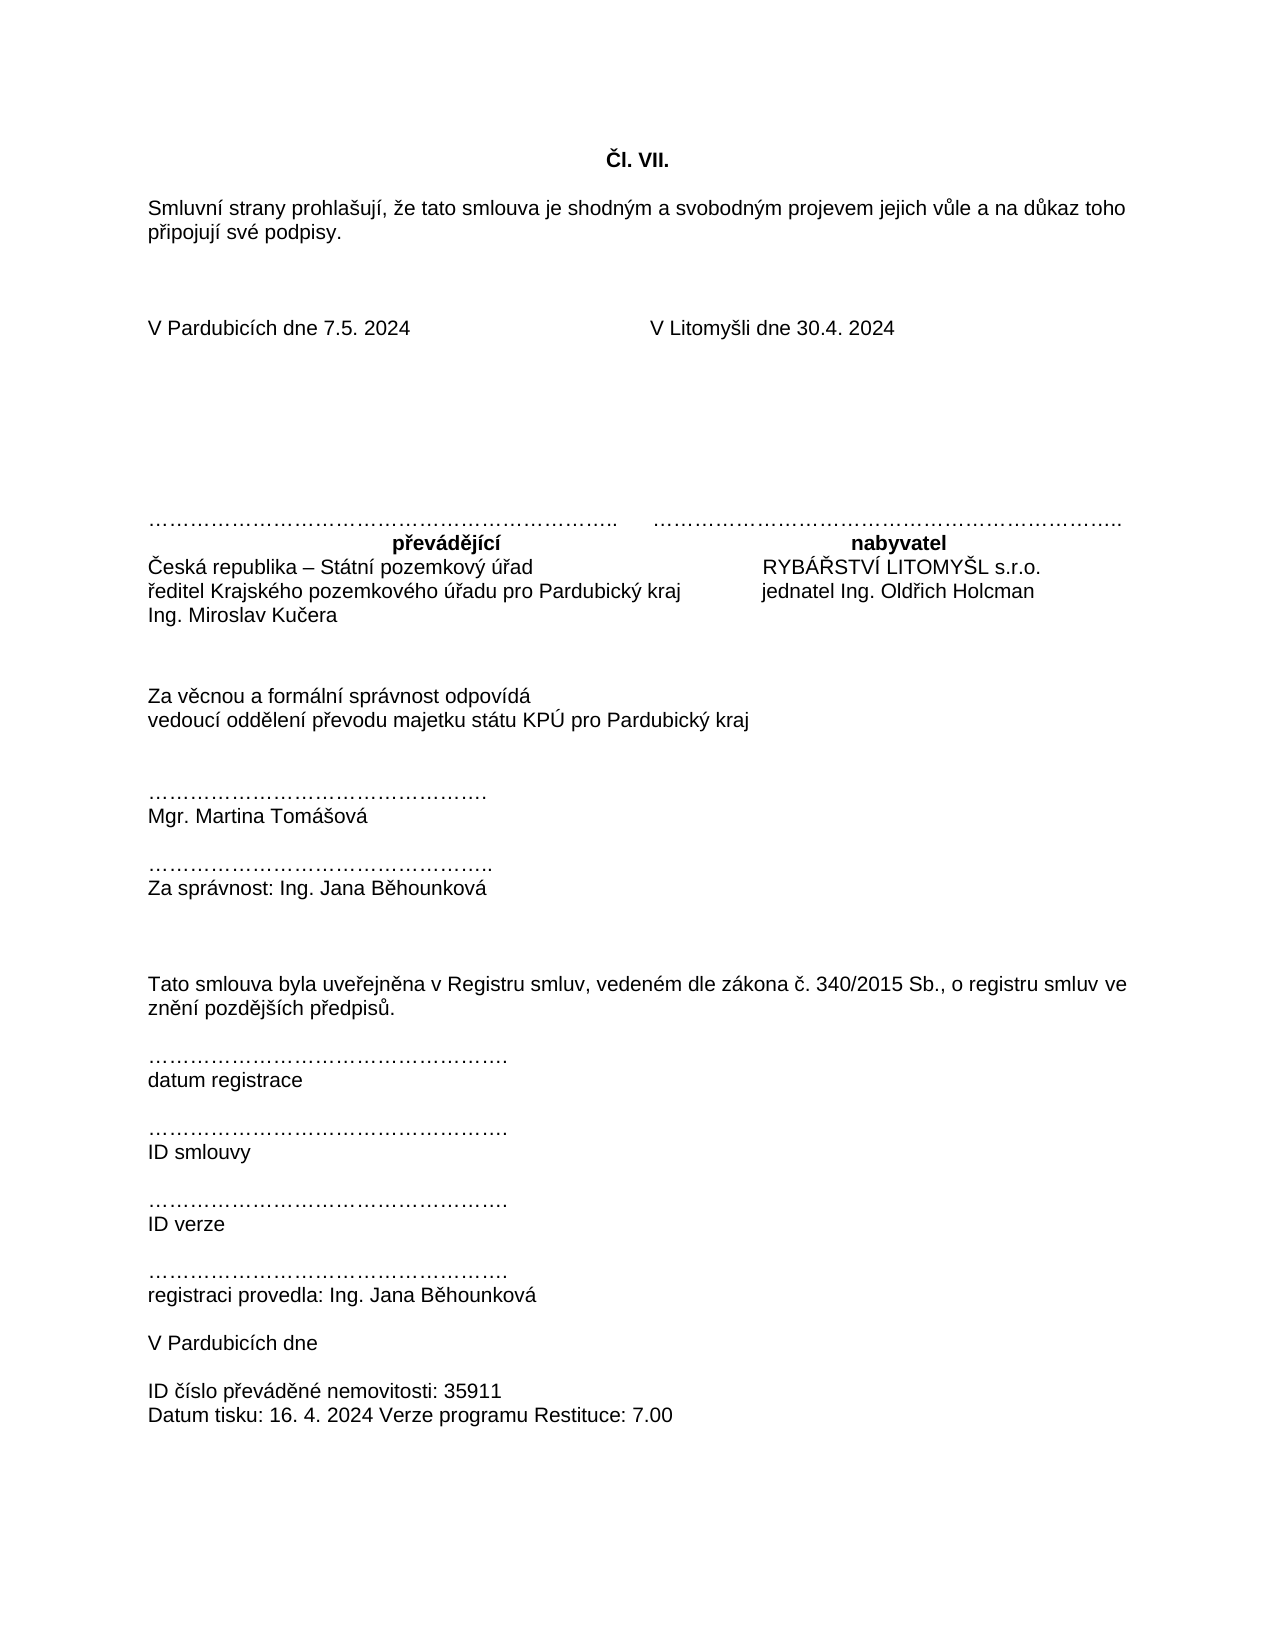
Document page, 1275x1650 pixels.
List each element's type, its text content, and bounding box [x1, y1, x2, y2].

text Za věcnou a formální správnost odpovídá [148, 684, 1127, 708]
text V Pardubicích dne 7.5. 2024 V Litomyšli dne 30.4. 2024 [148, 315, 1127, 339]
text Čl. VII. [148, 148, 1127, 172]
text ID smlouvy [148, 1139, 1127, 1163]
text ……………………………………………. [148, 1116, 1127, 1139]
text ID číslo převáděné nemovitosti: 35911 [148, 1379, 1127, 1403]
text Tato smlouva byla uveřejněna v Registru smluv, vedeném dle zákona č. 340/2015 Sb., o registru smluv ve znění pozdějších předpisů. [148, 972, 1127, 1020]
text registraci provedla: Ing. Jana Běhounková [148, 1283, 1127, 1307]
text Za správnost: Ing. Jana Běhounková [148, 876, 1127, 900]
text vedoucí oddělení převodu majetku státu KPÚ pro Pardubický kraj [148, 708, 1127, 732]
text Ing. Miroslav Kučera [148, 603, 1127, 627]
text ……………………………………………. [148, 1187, 1127, 1211]
text Smluvní strany prohlašují, že tato smlouva je shodným a svobodným projevem jejich vůle a na důkaz toho připojují své podpisy. [148, 196, 1127, 243]
text ……………………………………………. [148, 1044, 1127, 1068]
text …………………………………………. [148, 780, 1127, 804]
text datum registrace [148, 1068, 1127, 1092]
text ………………………………………………………….. ………………………………………………………….. [148, 507, 1127, 531]
text V Pardubicích dne [148, 1331, 1127, 1355]
text ředitel Krajského pozemkového úřadu pro Pardubický kraj jednatel Ing. Oldřich Holcman [148, 579, 1127, 603]
text ……………………………………………. [148, 1259, 1127, 1283]
text Česká republika – Státní pozemkový úřad RYBÁŘSTVÍ LITOMYŠL s.r.o. [148, 555, 1127, 579]
text Mgr. Martina Tomášová [148, 804, 1127, 828]
text ………………………………………….. [148, 852, 1127, 876]
text převádějící nabyvatel [148, 531, 1127, 555]
text Datum tisku: 16. 4. 2024 Verze programu Restituce: 7.00 [148, 1403, 1127, 1427]
text ID verze [148, 1211, 1127, 1235]
